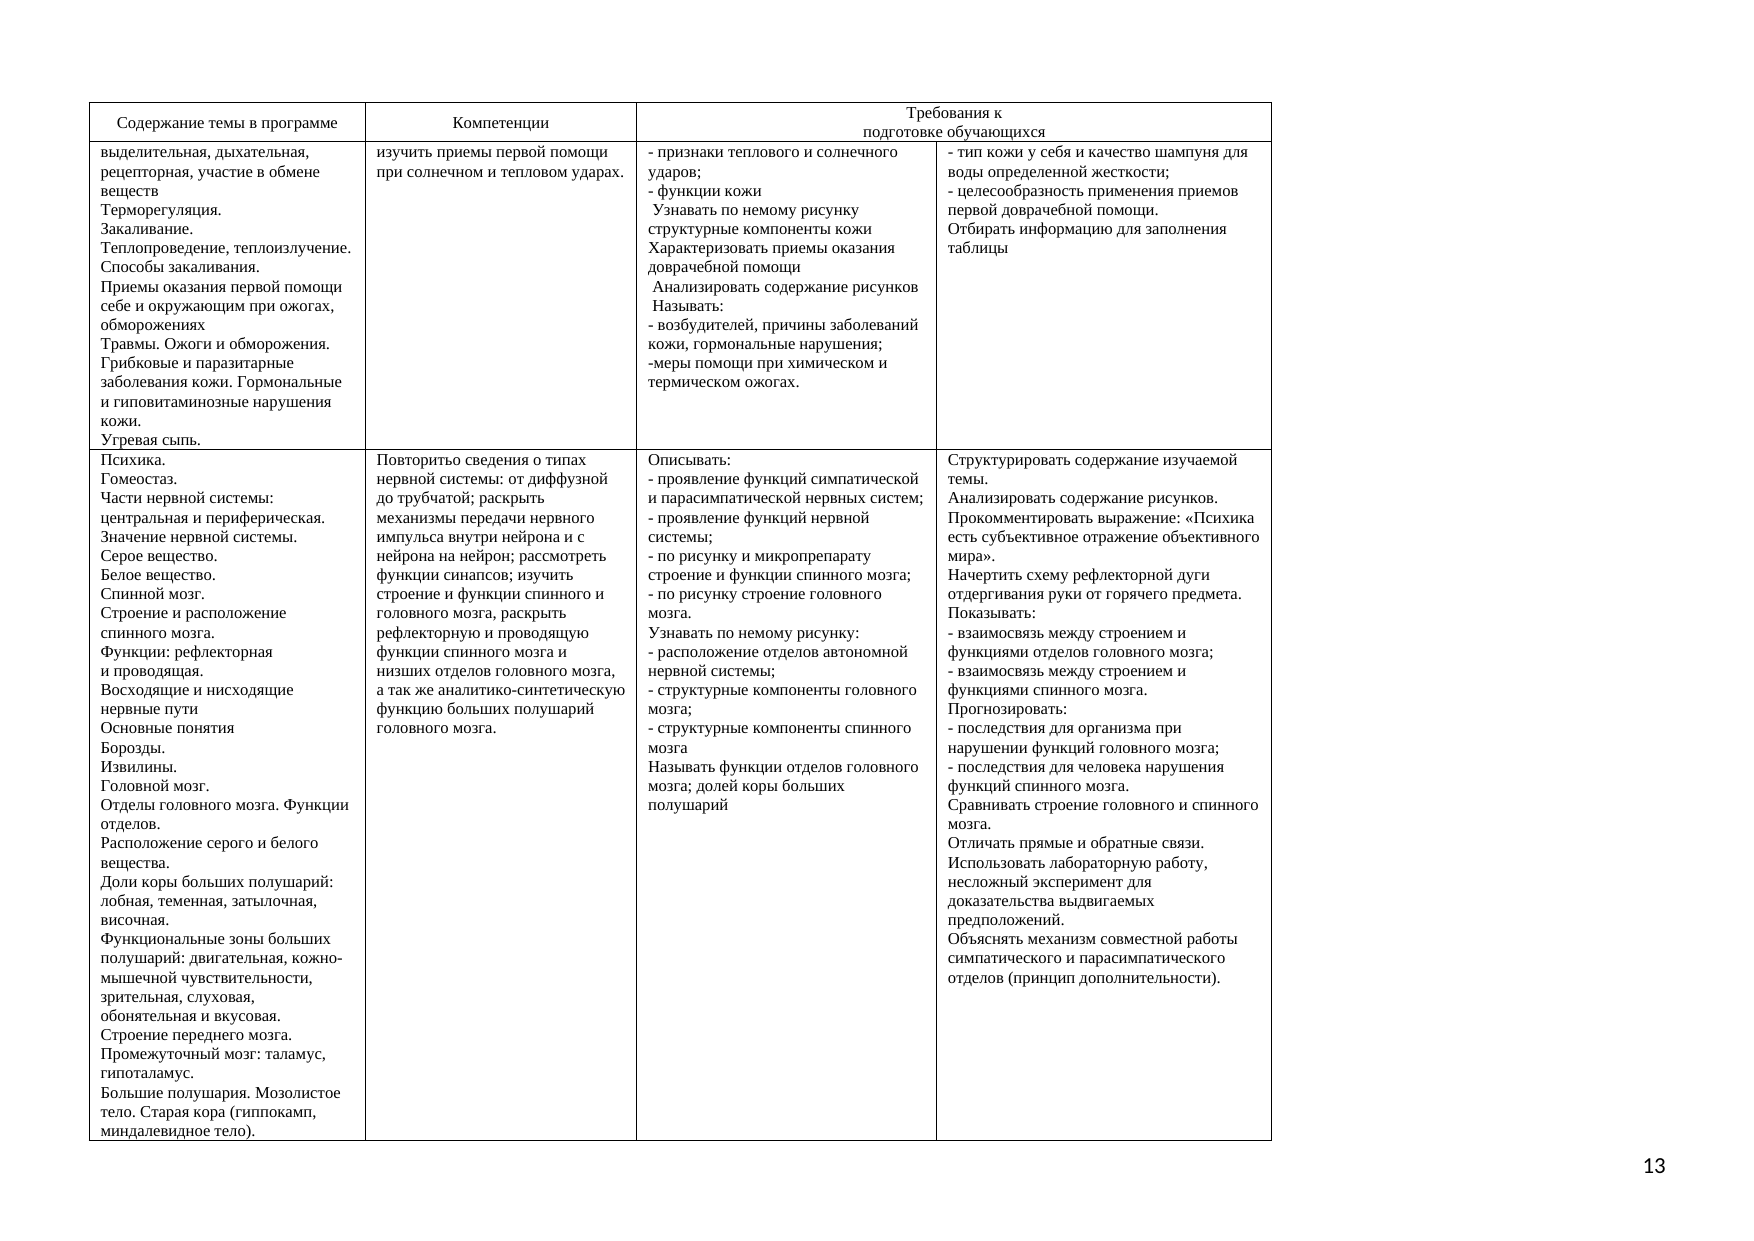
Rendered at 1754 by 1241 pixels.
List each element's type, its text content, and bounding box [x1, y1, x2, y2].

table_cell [637, 450, 936, 1140]
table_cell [366, 142, 636, 449]
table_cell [366, 450, 636, 1140]
table_header Требования к подготовке обучающихся [637, 103, 1271, 141]
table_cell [90, 142, 365, 449]
table_header Содержание темы в программе [90, 103, 365, 141]
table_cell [637, 142, 936, 449]
table_header Компетенции [366, 103, 636, 141]
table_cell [937, 142, 1271, 449]
